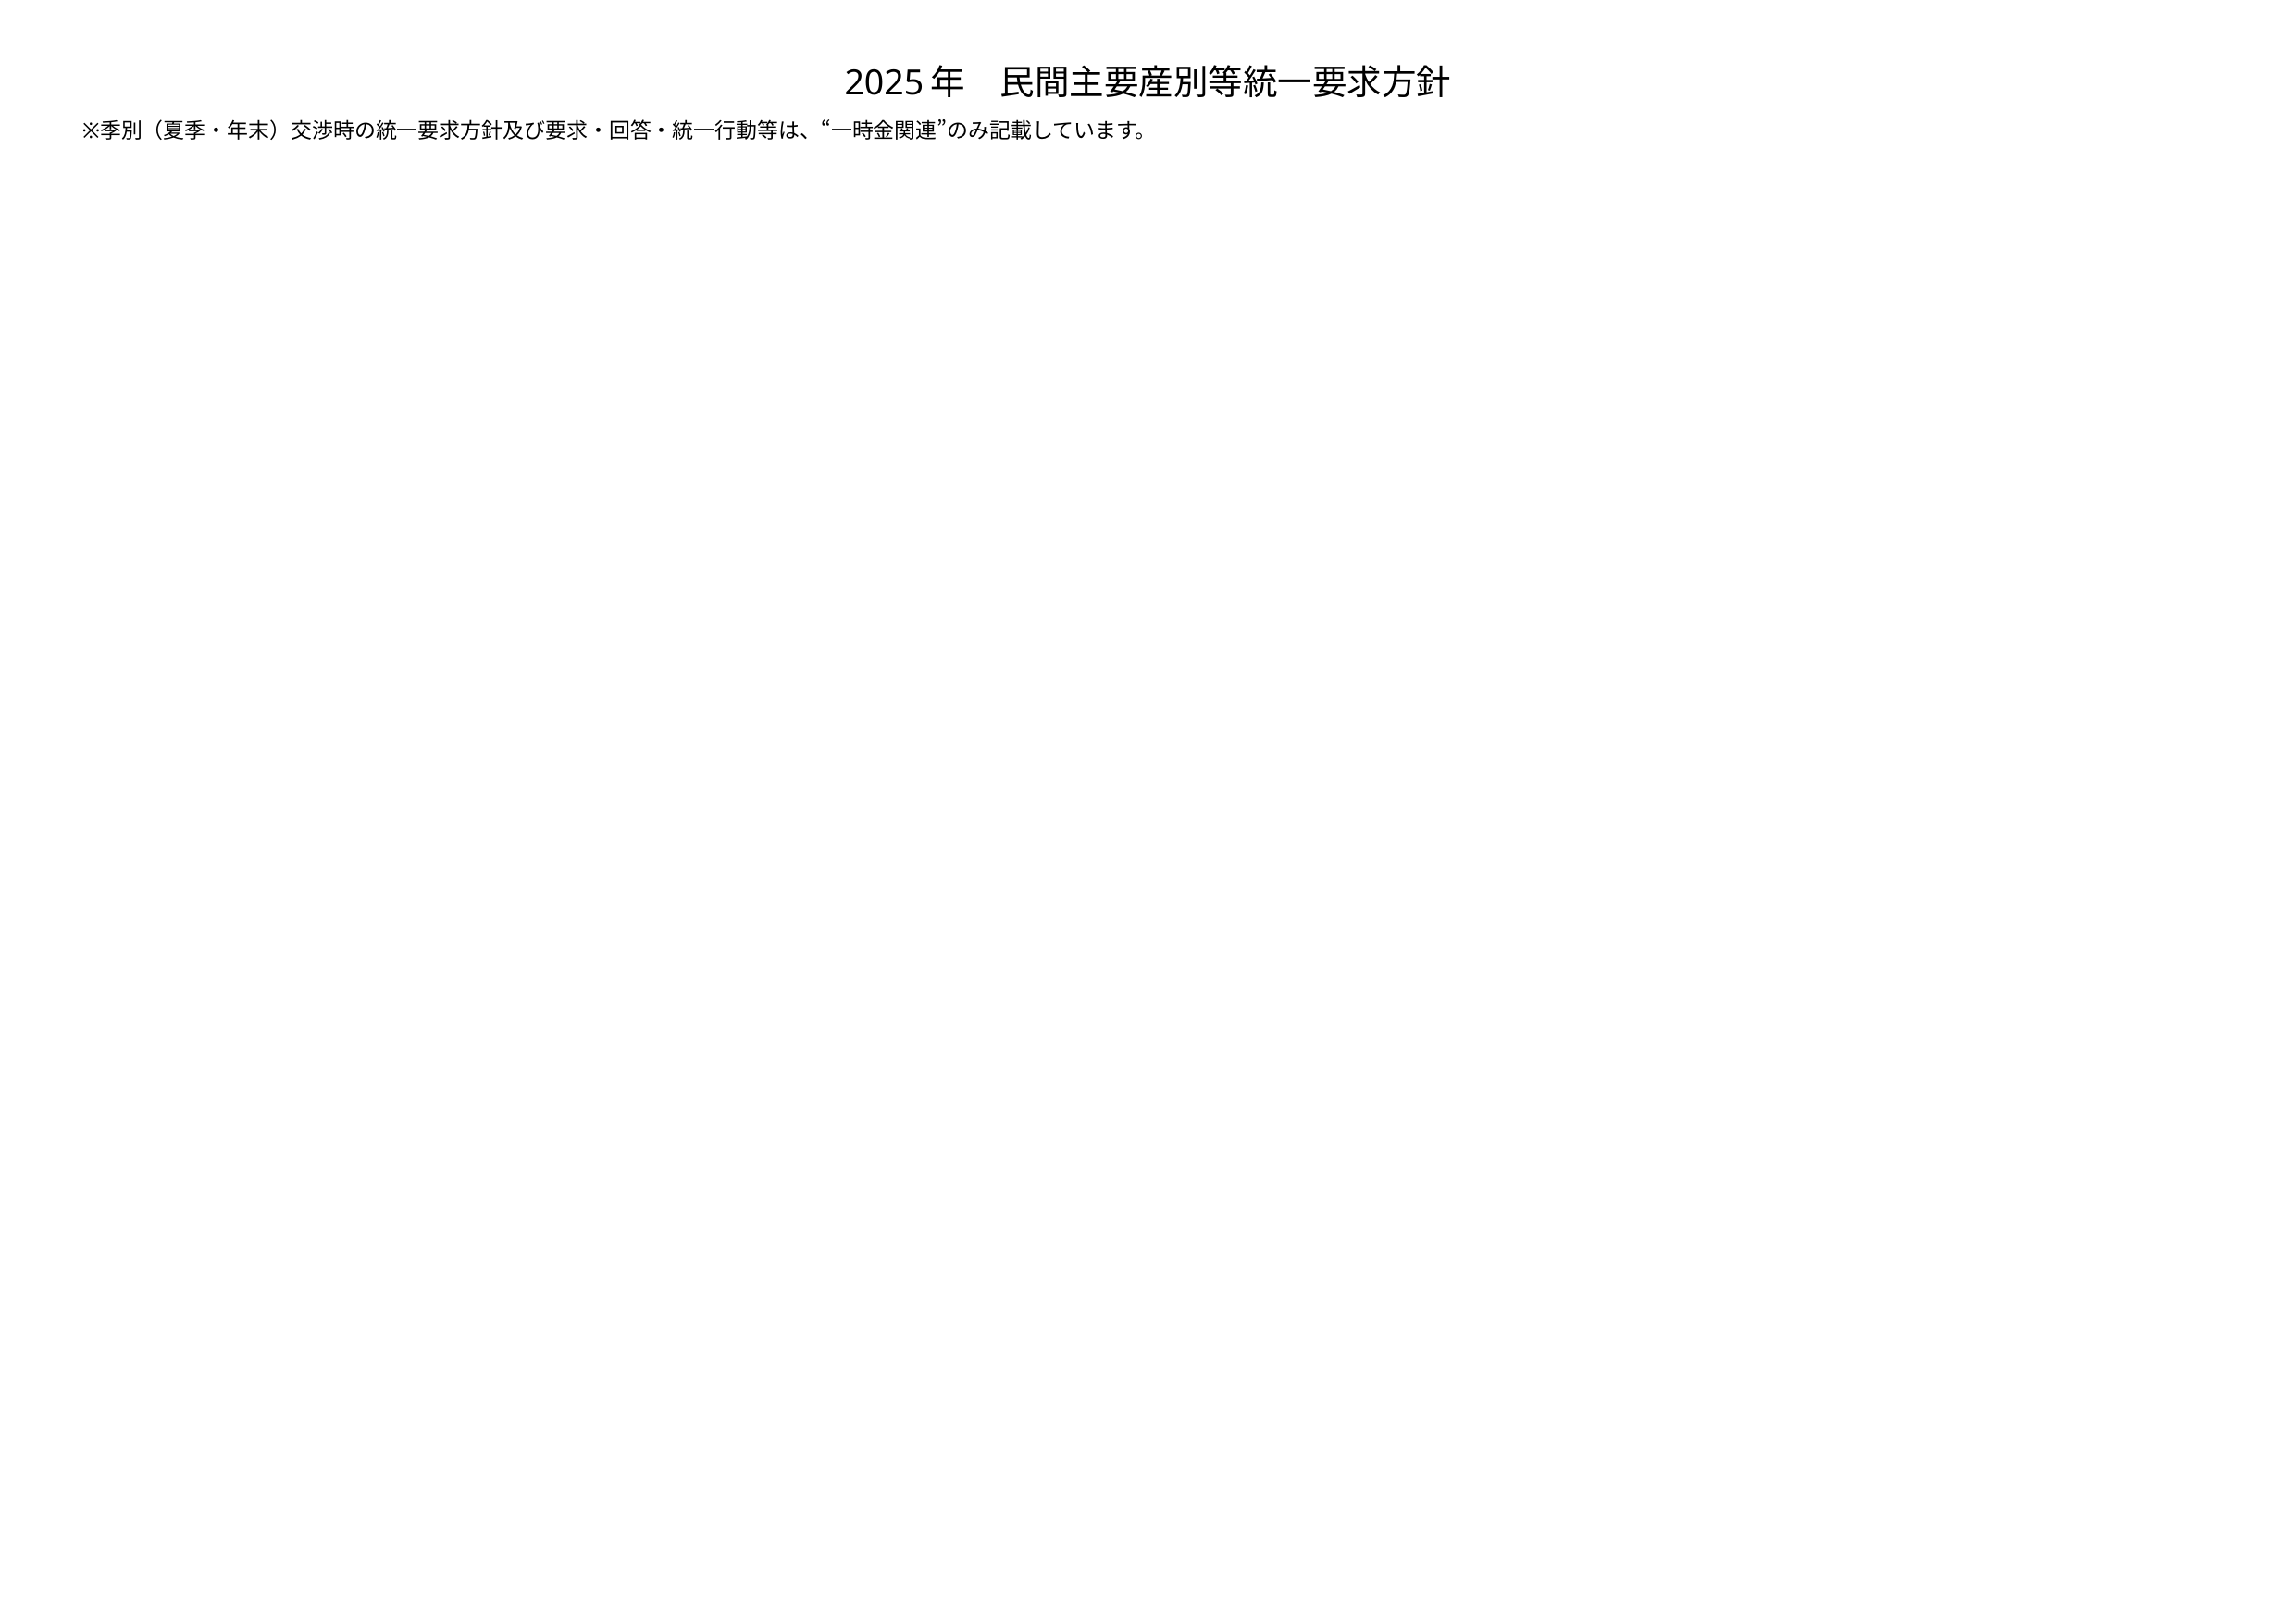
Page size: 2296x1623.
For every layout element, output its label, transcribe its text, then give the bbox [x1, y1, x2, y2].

text ※季別（夏季・年末）交渉時の統一要求方針及び要求・回答・統一行動等は、“一時金関連”のみ記載しています。 [82, 114, 2214, 144]
